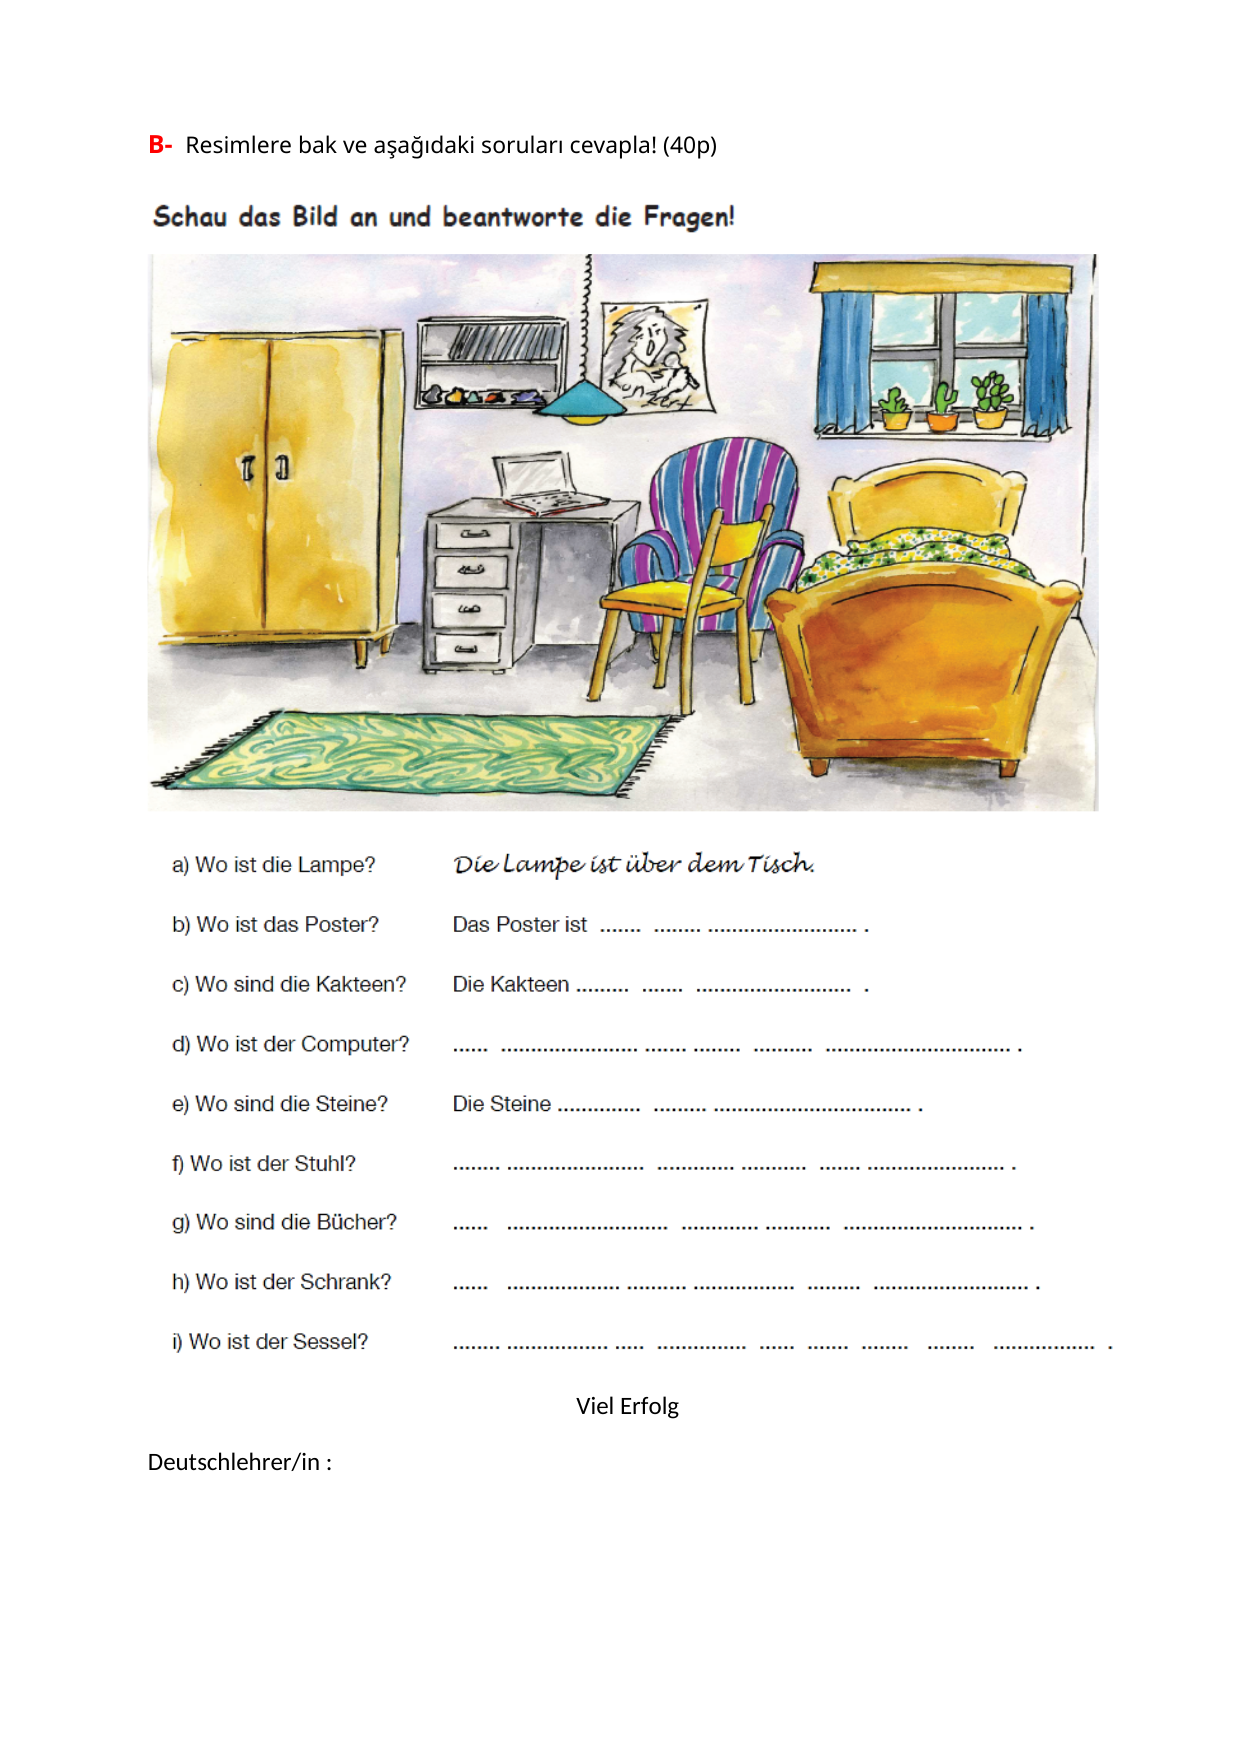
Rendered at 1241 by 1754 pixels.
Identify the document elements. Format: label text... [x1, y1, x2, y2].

text Viel Erfolg [148, 1390, 1107, 1421]
text Deutschlehrer/in : [148, 1446, 1107, 1477]
picture [147, 841, 1137, 1366]
list Resimlere bak ve aşağıdaki soruları cevapla! (40p) [148, 127, 1107, 161]
